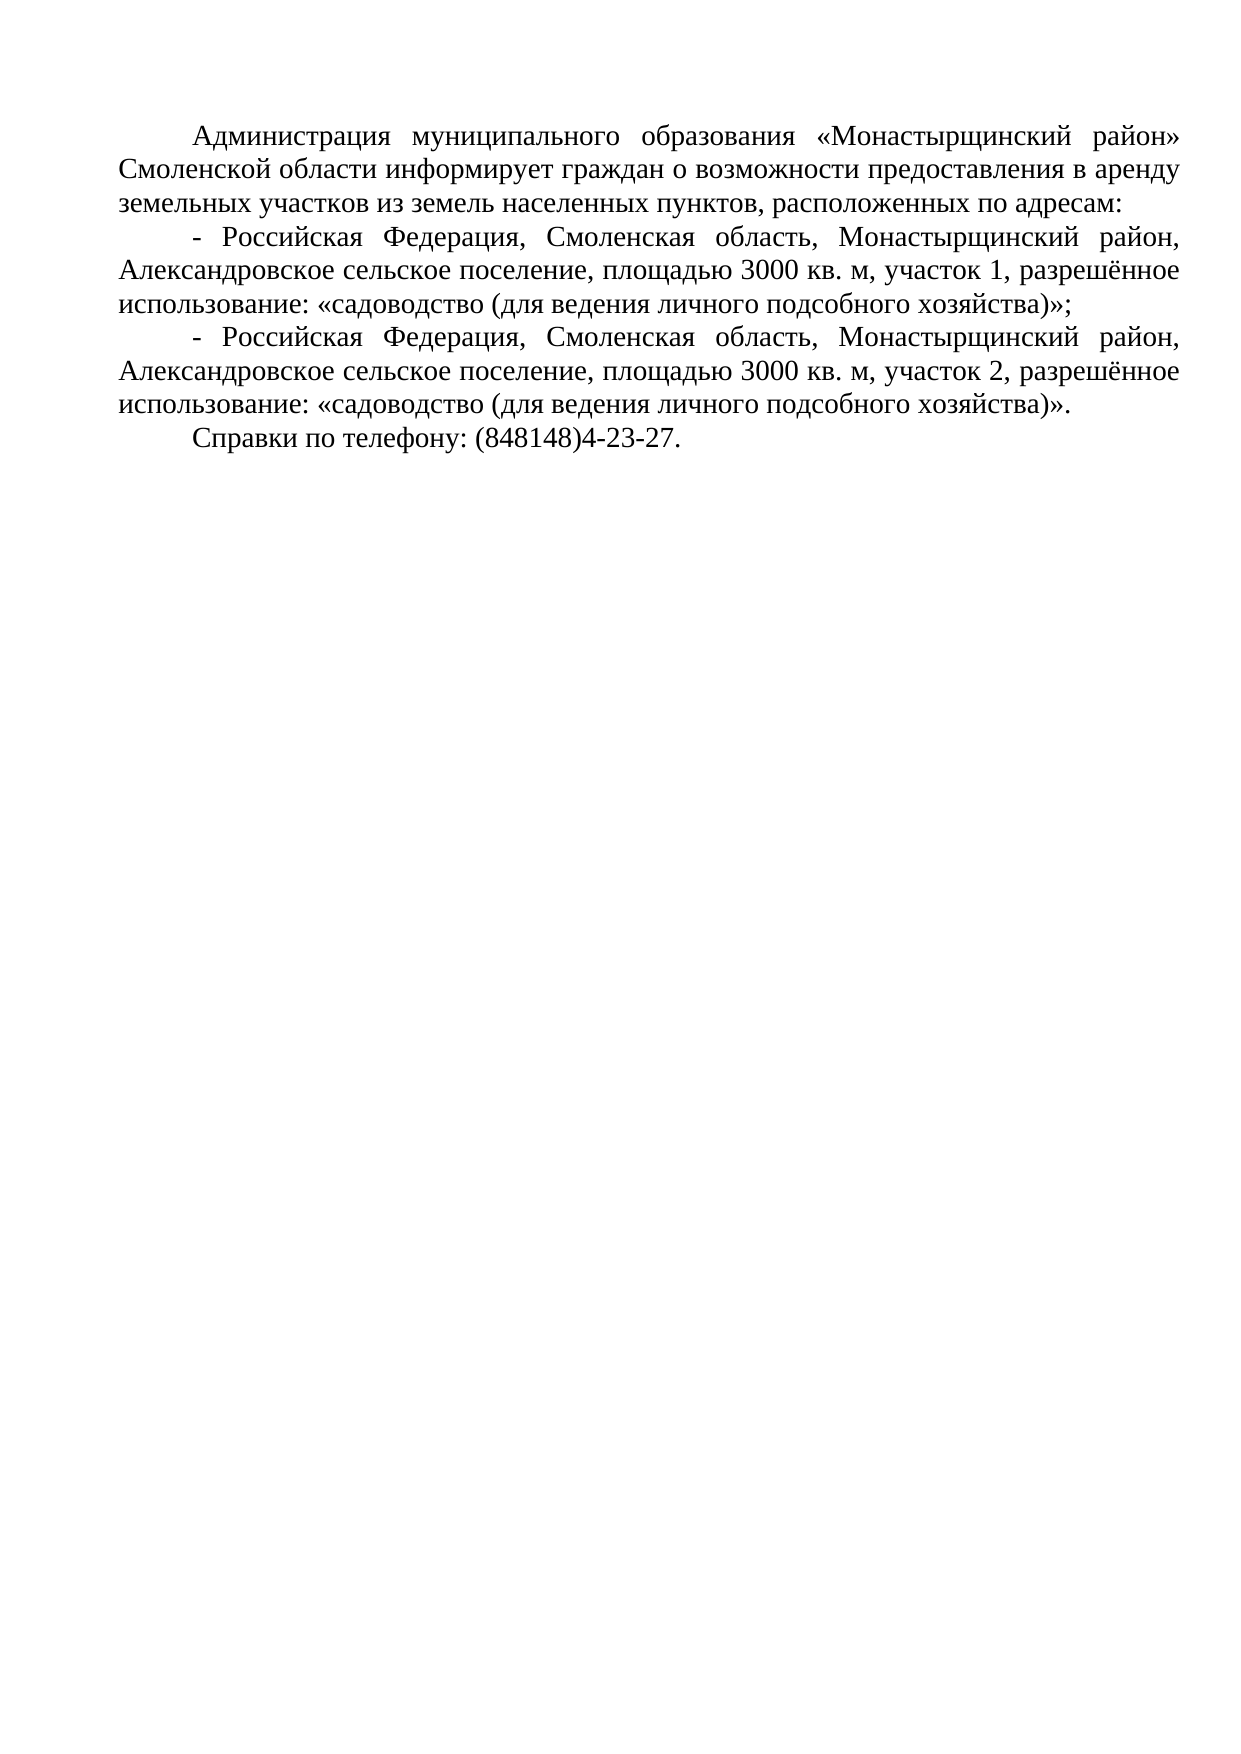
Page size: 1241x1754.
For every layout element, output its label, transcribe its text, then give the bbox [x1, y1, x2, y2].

text Справки по телефону: (848148)4-23-27. [118, 420, 1181, 453]
text - Российская Федерация, Смоленская область, Монастырщинский район, Александровское сельское поселение, площадью 3000 кв. м, участок 2, разрешённое использование: «садоводство (для ведения личного подсобного хозяйства)». [118, 319, 1181, 420]
text Администрация муниципального образования «Монастырщинский район» Смоленской области информирует граждан о возможности предоставления в аренду земельных участков из земель населенных пунктов, расположенных по адресам: [118, 118, 1181, 219]
text - Российская Федерация, Смоленская область, Монастырщинский район, Александровское сельское поселение, площадью 3000 кв. м, участок 1, разрешённое использование: «садоводство (для ведения личного подсобного хозяйства)»; [118, 219, 1181, 319]
